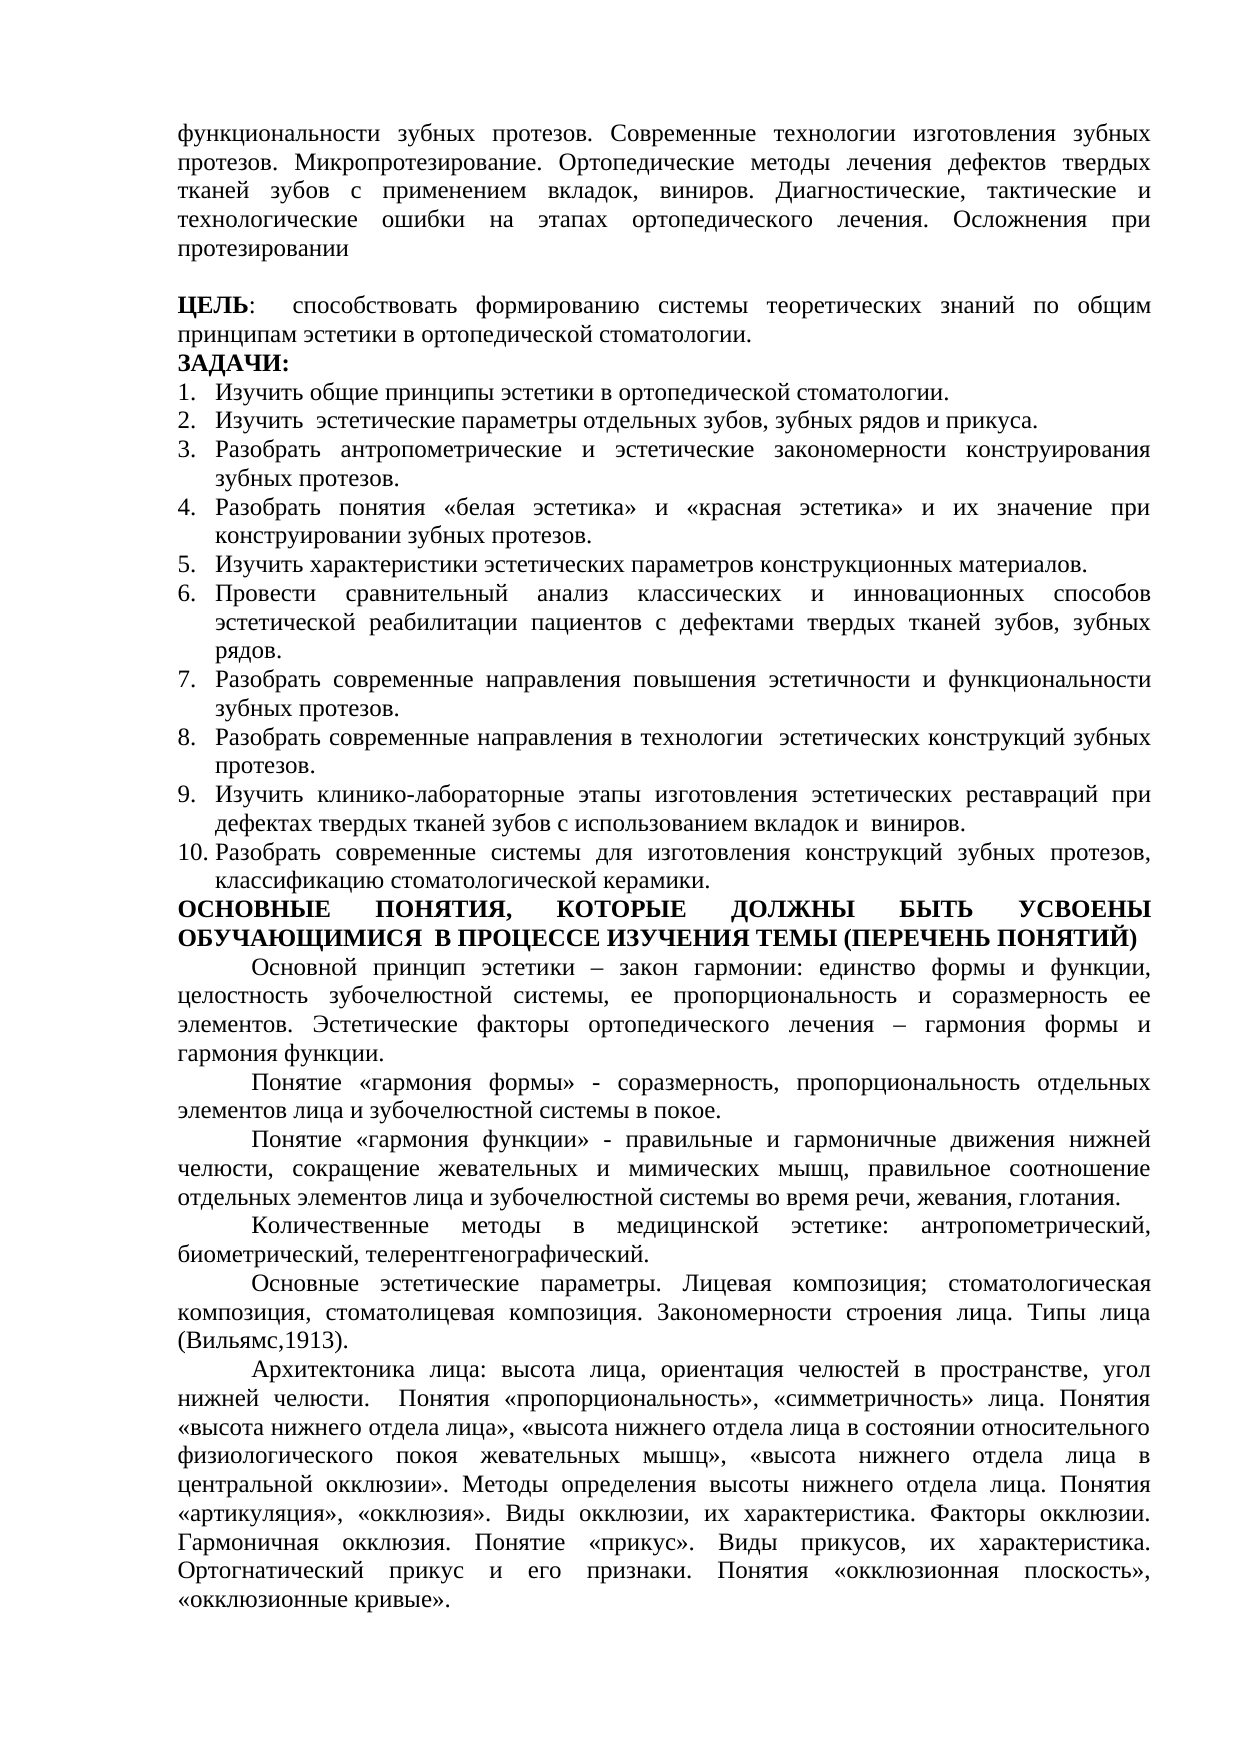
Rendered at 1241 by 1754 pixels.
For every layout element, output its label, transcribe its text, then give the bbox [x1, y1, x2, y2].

list Изучить эстетические параметры отдельных зубов, зубных рядов и прикуса. [177, 406, 1152, 434]
list Изучить общие принципы эстетики в ортопедической стоматологии. [177, 377, 1152, 406]
text ОСНОВНЫЕ ПОНЯТИЯ, КОТОРЫЕ ДОЛЖНЫ БЫТЬ УСВОЕНЫ ОБУЧАЮЩИМИСЯ В ПРОЦЕССЕ ИЗУЧЕНИЯ ТЕМЫ (ПЕРЕЧЕНЬ ПОНЯТИЙ) [177, 894, 1152, 952]
text Понятие «гармония формы» - соразмерность, пропорциональность отдельных элементов лица и зубочелюстной системы в покое. [177, 1067, 1152, 1124]
text ЦЕЛЬ: способствовать формированию системы теоретических знаний по общим принципам эстетики в ортопедической стоматологии. [177, 291, 1152, 348]
text Количественные методы в медицинской эстетике: антропометрический, биометрический, телерентгенографический. [177, 1211, 1152, 1268]
text Архитектоника лица: высота лица, ориентация челюстей в пространстве, угол нижней челюсти. Понятия «пропорциональность», «симметричность» лица. Понятия «высота нижнего отдела лица», «высота нижнего отдела лица в состоянии относительного физиологического покоя жевательных мышц», «высота нижнего отдела лица в центральной окклюзии». Методы определения высоты нижнего отдела лица. Понятия «артикуляция», «окклюзия». Виды окклюзии, их характеристика. Факторы окклюзии. Гармоничная окклюзия. Понятие «прикус». Виды прикусов, их характеристика. Ортогнатический прикус и его признаки. Понятия «окклюзионная плоскость», «окклюзионные кривые». [177, 1354, 1152, 1613]
list Изучить клинико-лабораторные этапы изготовления эстетических реставраций при дефектах твердых тканей зубов с использованием вкладок и виниров. [177, 779, 1152, 837]
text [177, 118, 1152, 262]
list Разобрать понятия «белая эстетика» и «красная эстетика» и их значение при конструировании зубных протезов. [177, 492, 1152, 549]
text Понятие «гармония функции» - правильные и гармоничные движения нижней челюсти, сокращение жевательных и мимических мышц, правильное соотношение отдельных элементов лица и зубочелюстной системы во время речи, жевания, глотания. [177, 1124, 1152, 1211]
list Провести сравнительный анализ классических и инновационных способов эстетической реабилитации пациентов с дефектами твердых тканей зубов, зубных рядов. [177, 578, 1152, 664]
list Разобрать антропометрические и эстетические закономерности конструирования зубных протезов. [177, 434, 1152, 492]
text ЗАДАЧИ: [177, 348, 1152, 377]
list Разобрать современные направления повышения эстетичности и функциональности зубных протезов. [177, 664, 1152, 722]
list Разобрать современные системы для изготовления конструкций зубных протезов, классификацию стоматологической керамики. [177, 837, 1152, 894]
list Изучить характеристики эстетических параметров конструкционных материалов. [177, 549, 1152, 578]
text Основные эстетические параметры. Лицевая композиция; стоматологическая композиция, стоматолицевая композиция. Закономерности строения лица. Типы лица (Вильямс,1913). [177, 1268, 1152, 1354]
list Разобрать современные направления в технологии эстетических конструкций зубных протезов. [177, 722, 1152, 779]
text Основной принцип эстетики – закон гармонии: единство формы и функции, целостность зубочелюстной системы, ее пропорциональность и соразмерность ее элементов. Эстетические факторы ортопедического лечения – гармония формы и гармония функции. [177, 952, 1152, 1067]
